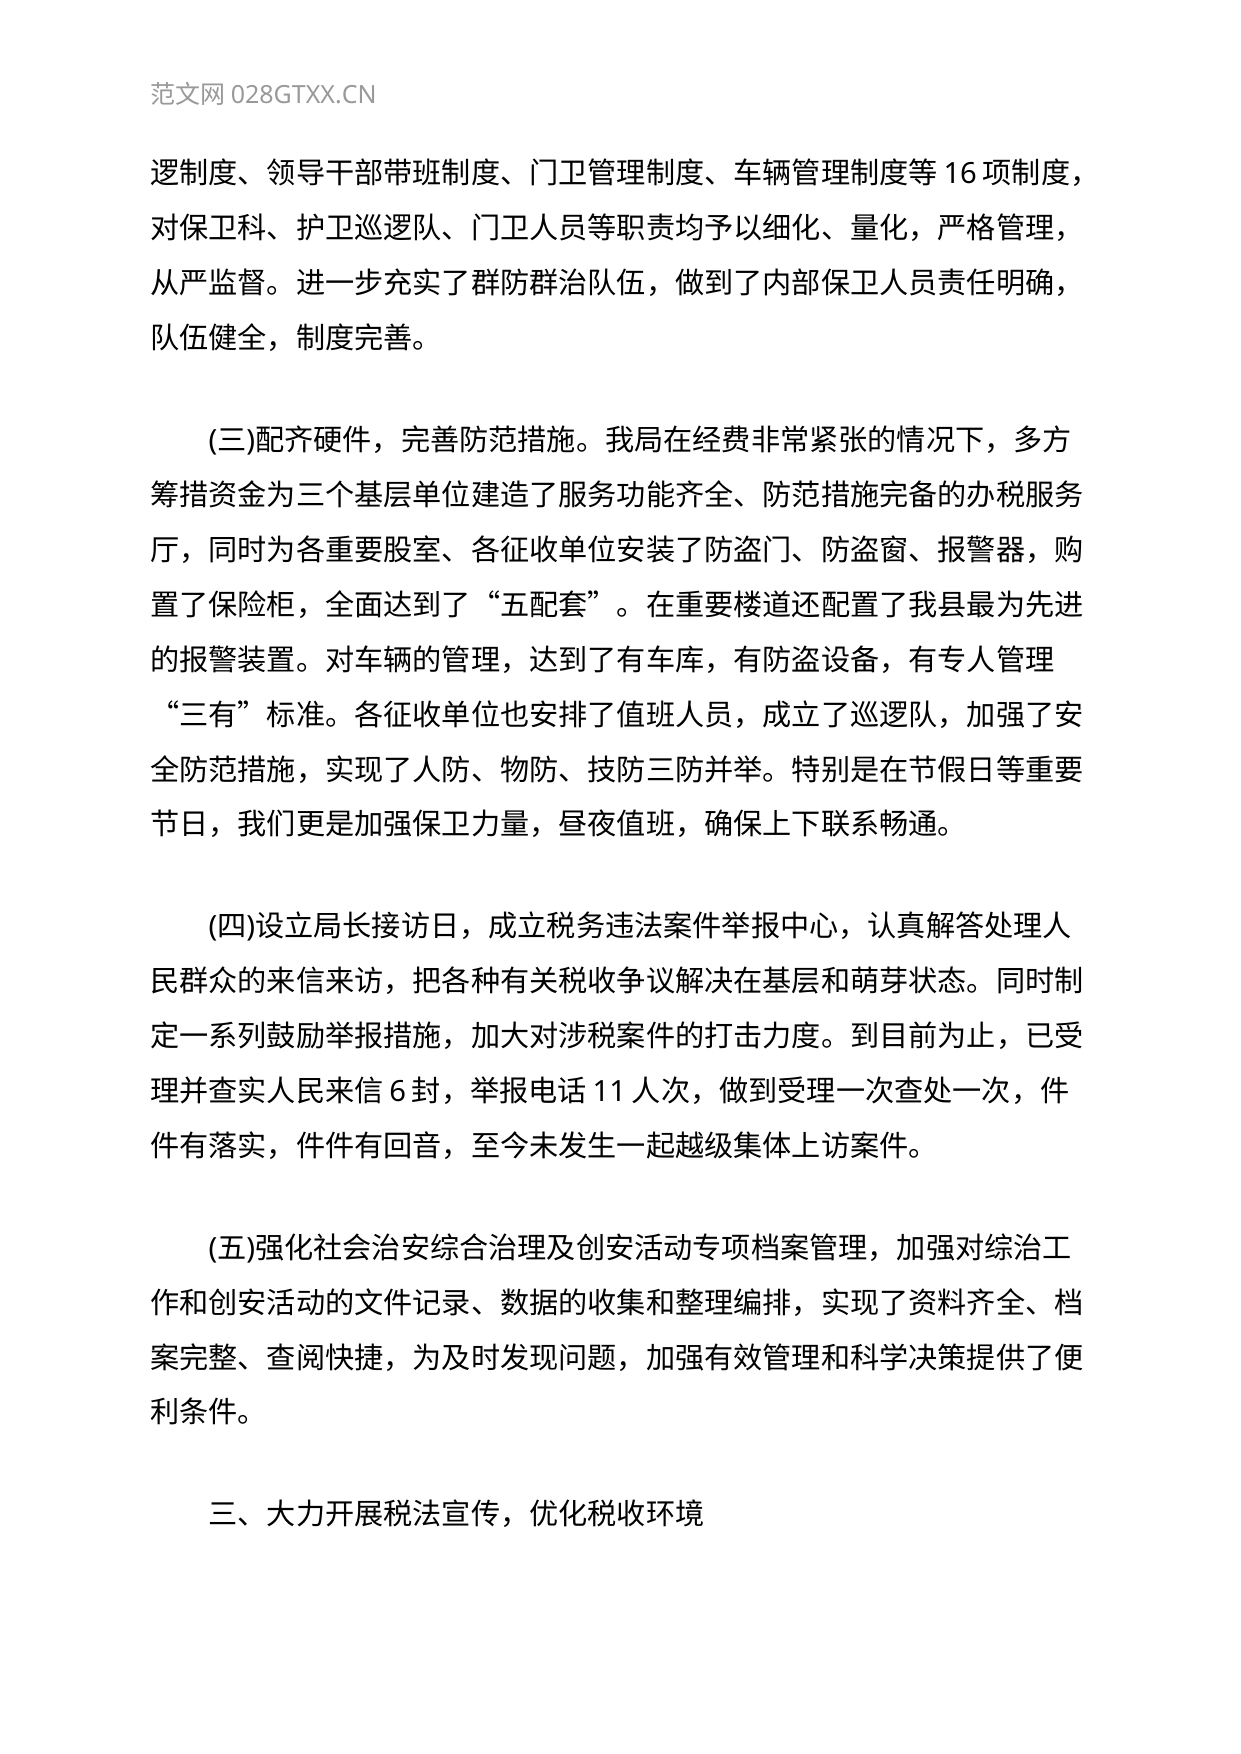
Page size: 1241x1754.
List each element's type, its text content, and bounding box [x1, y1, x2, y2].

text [150, 150, 1090, 357]
text (三)配齐硬件，完善防范措施。我局在经费非常紧张的情况下，多方筹措资金为三个基层单位建造了服务功能齐全、防范措施完备的办税服务厅，同时为各重要股室、各征收单位安装了防盗门、防盗窗、报警器，购置了保险柜，全面达到了“五配套”。在重要楼道还配置了我县最为先进的报警装置。对车辆的管理，达到了有车库，有防盗设备，有专人管理“三有”标准。各征收单位也安排了值班人员，成立了巡逻队，加强了安全防范措施，实现了人防、物防、技防三防并举。特别是在节假日等重要节日，我们更是加强保卫力量，昼夜值班，确保上下联系畅通。 [150, 417, 1090, 843]
text (四)设立局长接访日，成立税务违法案件举报中心，认真解答处理人民群众的来信来访，把各种有关税收争议解决在基层和萌芽状态。同时制定一系列鼓励举报措施，加大对涉税案件的打击力度。到目前为止，已受理并查实人民来信6封，举报电话11人次，做到受理一次查处一次，件件有落实，件件有回音，至今未发生一起越级集体上访案件。 [150, 903, 1090, 1165]
text 三、大力开展税法宣传，优化税收环境 [150, 1491, 1090, 1533]
text (五)强化社会治安综合治理及创安活动专项档案管理，加强对综治工作和创安活动的文件记录、数据的收集和整理编排，实现了资料齐全、档案完整、查阅快捷，为及时发现问题，加强有效管理和科学决策提供了便利条件。 [150, 1224, 1090, 1431]
